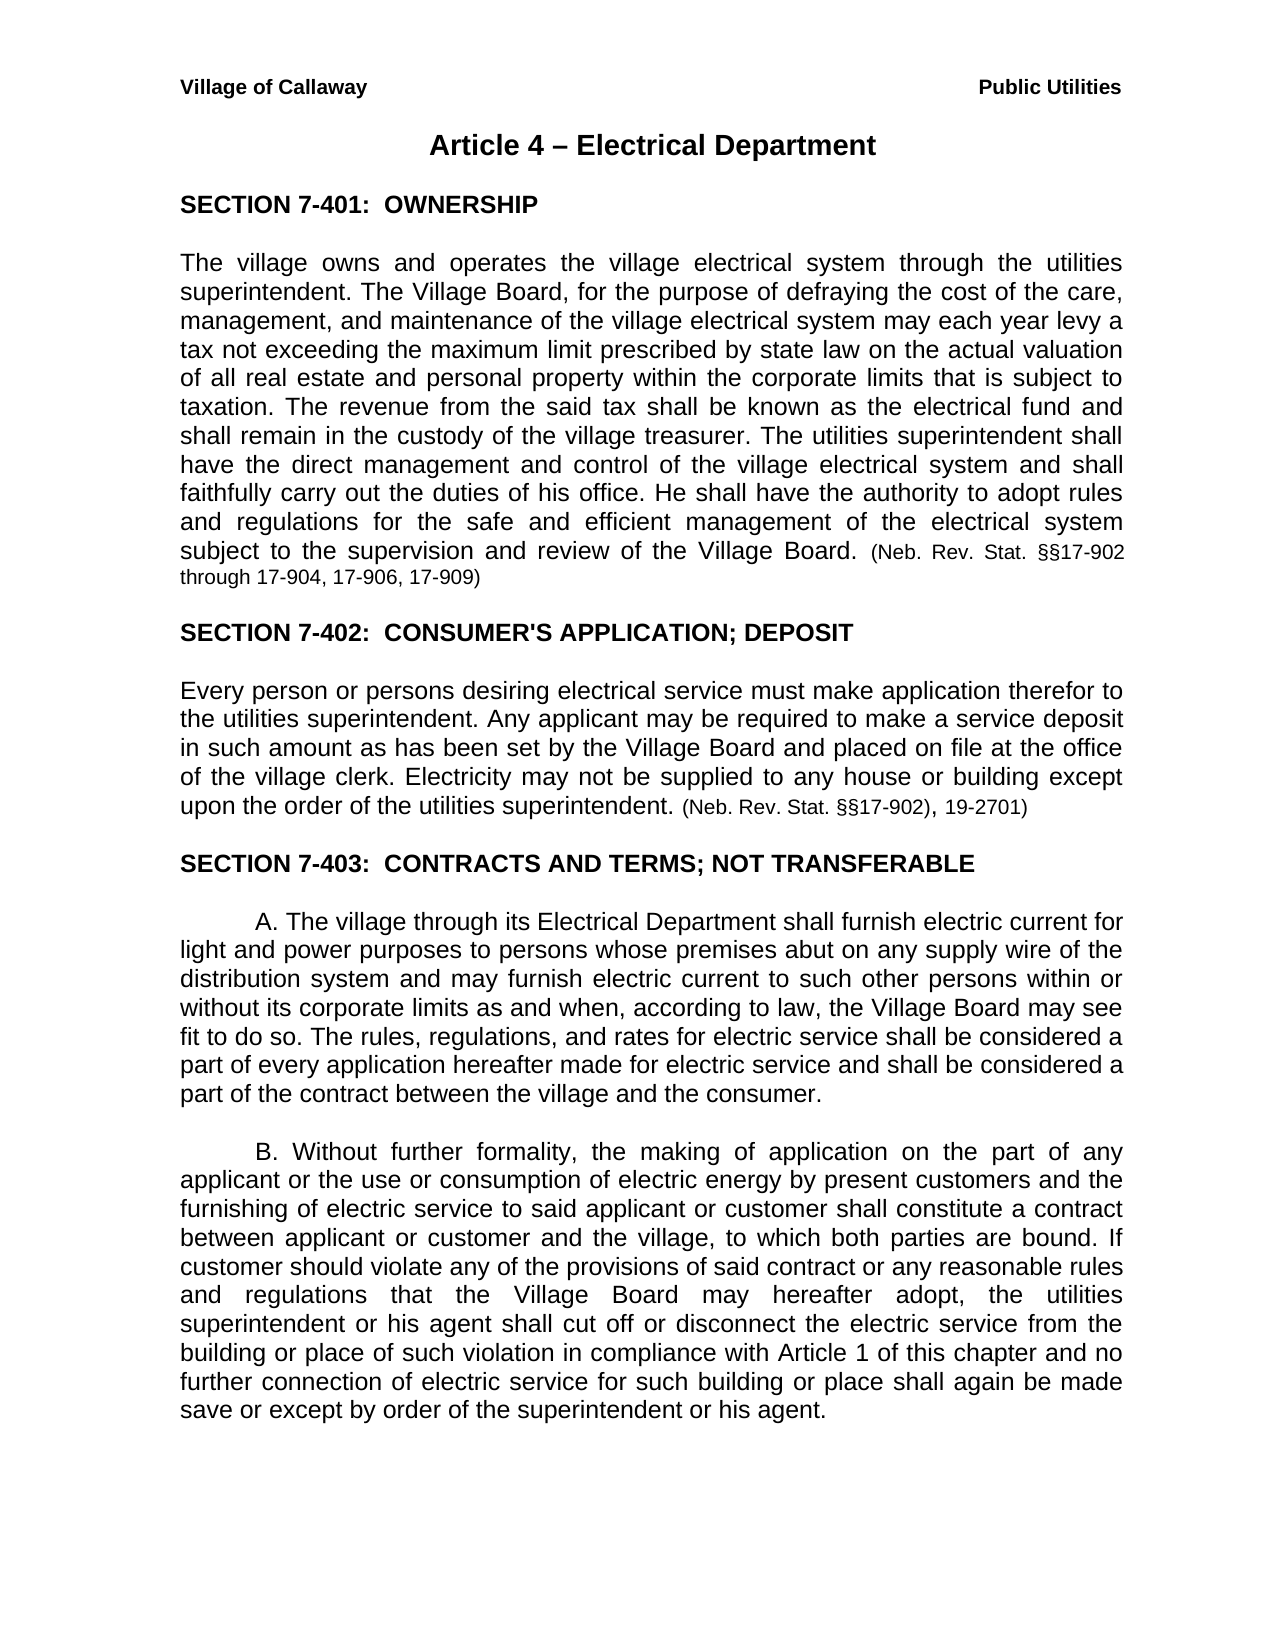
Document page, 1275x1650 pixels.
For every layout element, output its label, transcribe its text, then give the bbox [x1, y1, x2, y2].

subtitle Article 4 – Electrical Department [180, 128, 1125, 161]
text Every person or persons desiring electrical service must make application therefor to the utilities superintendent. Any applicant may be required to make a service deposit in such amount as has been set by the Village Board and placed on file at the office of the village clerk. Electricity may not be supplied to any house or building except upon the order of the utilities superintendent. (Neb. Rev. Stat. §§17-902), 19-2701) [180, 676, 1125, 819]
subtitle SECTION 7-403: CONTRACTS AND TERMS; NOT TRANSFERABLE [180, 848, 1125, 877]
subtitle SECTION 7-401: OWNERSHIP [180, 190, 1125, 219]
subtitle SECTION 7-402: CONSUMER'S APPLICATION; DEPOSIT [180, 618, 1125, 646]
text The village owns and operates the village electrical system through the utilities superintendent. The Village Board, for the purpose of defraying the cost of the care, management, and maintenance of the village electrical system may each year levy a tax not exceeding the maximum limit prescribed by state law on the actual valuation of all real estate and personal property within the corporate limits that is subject to taxation. The revenue from the said tax shall be known as the electrical fund and shall remain in the custody of the village treasurer. The utilities superintendent shall have the direct management and control of the village electrical system and shall faithfully carry out the duties of his office. He shall have the authority to adopt rules and regulations for the safe and efficient management of the electrical system subject to the supervision and review of the Village Board. (Neb. Rev. Stat. §§17-902 through 17-904, 17-906, 17-909) [180, 248, 1125, 588]
text B. Without further formality, the making of application on the part of any applicant or the use or consumption of electric energy by present customers and the furnishing of electric service to said applicant or customer shall constitute a contract between applicant or customer and the village, to which both parties are bound. If customer should violate any of the provisions of said contract or any reasonable rules and regulations that the Village Board may hereafter adopt, the utilities superintendent or his agent shall cut off or disconnect the electric service from the building or place of such violation in compliance with Article 1 of this chapter and no further connection of electric service for such building or place shall again be made save or except by order of the superintendent or his agent. [180, 1136, 1125, 1424]
text A. The village through its Electrical Department shall furnish electric current for light and power purposes to persons whose premises abut on any supply wire of the distribution system and may furnish electric current to such other persons within or without its corporate limits as and when, according to law, the Village Board may see fit to do so. The rules, regulations, and rates for electric service shall be considered a part of every application hereafter made for electric service and shall be considered a part of the contract between the village and the consumer. [180, 906, 1125, 1108]
